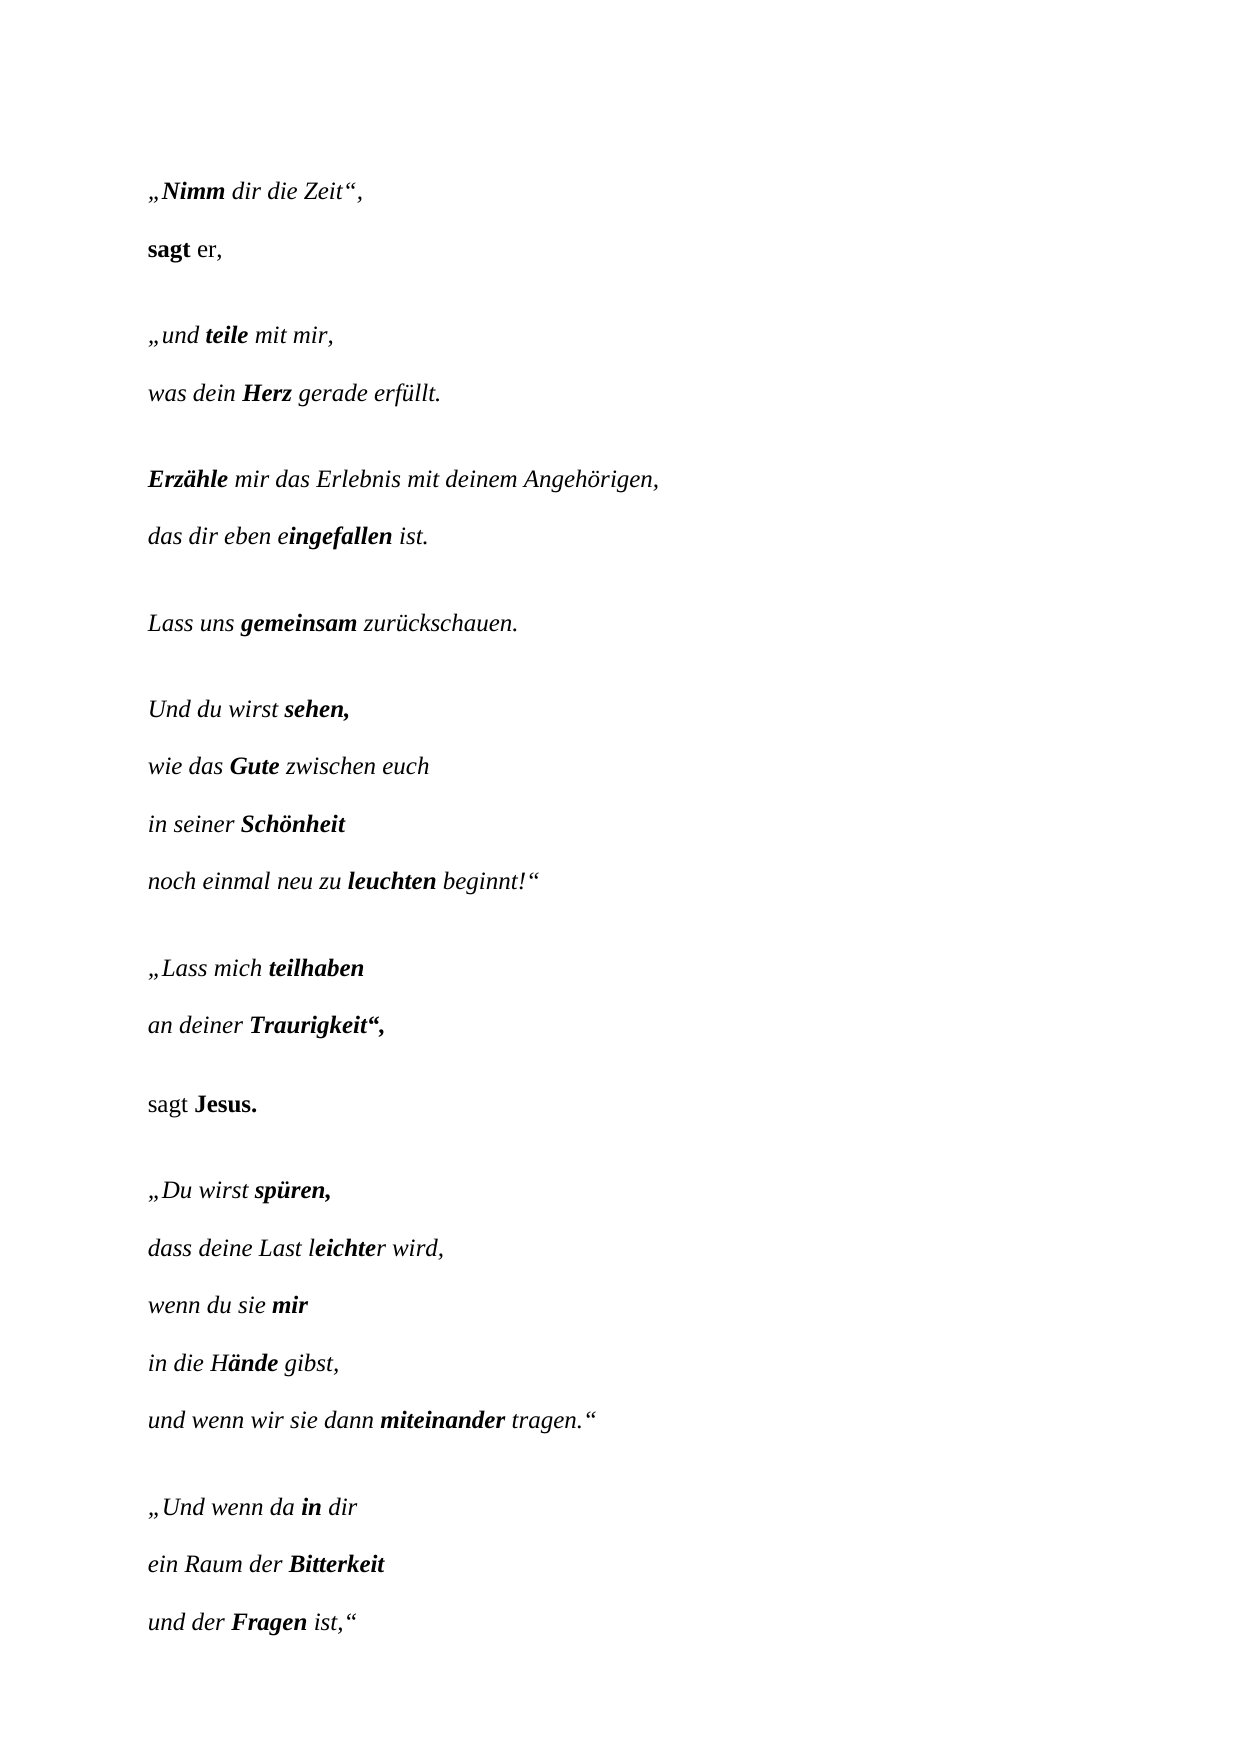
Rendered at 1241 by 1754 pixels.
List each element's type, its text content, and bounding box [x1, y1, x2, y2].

text sagt Jesus. [148, 1089, 1093, 1118]
text „und teile mit mir, [148, 320, 1093, 349]
text „Lass mich teilhaben [148, 953, 1093, 981]
text „Du wirst spüren, [148, 1175, 1093, 1204]
text wenn du sie mir [148, 1290, 1093, 1319]
text ein Raum der Bitterkeit [148, 1549, 1093, 1578]
text und wenn wir sie dann miteinander tragen.“ [148, 1405, 1093, 1434]
text wie das Gute zwischen euch [148, 751, 1093, 780]
text was dein Herz gerade erfüllt. [148, 378, 1093, 406]
text noch einmal neu zu leuchten beginnt!“ [148, 866, 1093, 895]
text an deiner Traurigkeit“, [148, 1010, 1093, 1039]
text Lass uns gemeinsam zurückschauen. [148, 608, 1093, 636]
text und der Fragen ist,“ [148, 1607, 1093, 1635]
text in die Hände gibst, [148, 1348, 1093, 1377]
text „Und wenn da in dir [148, 1492, 1093, 1520]
text Erzähle mir das Erlebnis mit deinem Angehörigen, [148, 464, 1093, 493]
text das dir eben eingefallen ist. [148, 521, 1093, 550]
text Und du wirst sehen, [148, 694, 1093, 723]
text „Nimm dir die Zeit“, [148, 176, 1093, 205]
text in seiner Schönheit [148, 809, 1093, 838]
text dass deine Last leichter wird, [148, 1233, 1093, 1262]
text sagt er, [148, 234, 1093, 263]
